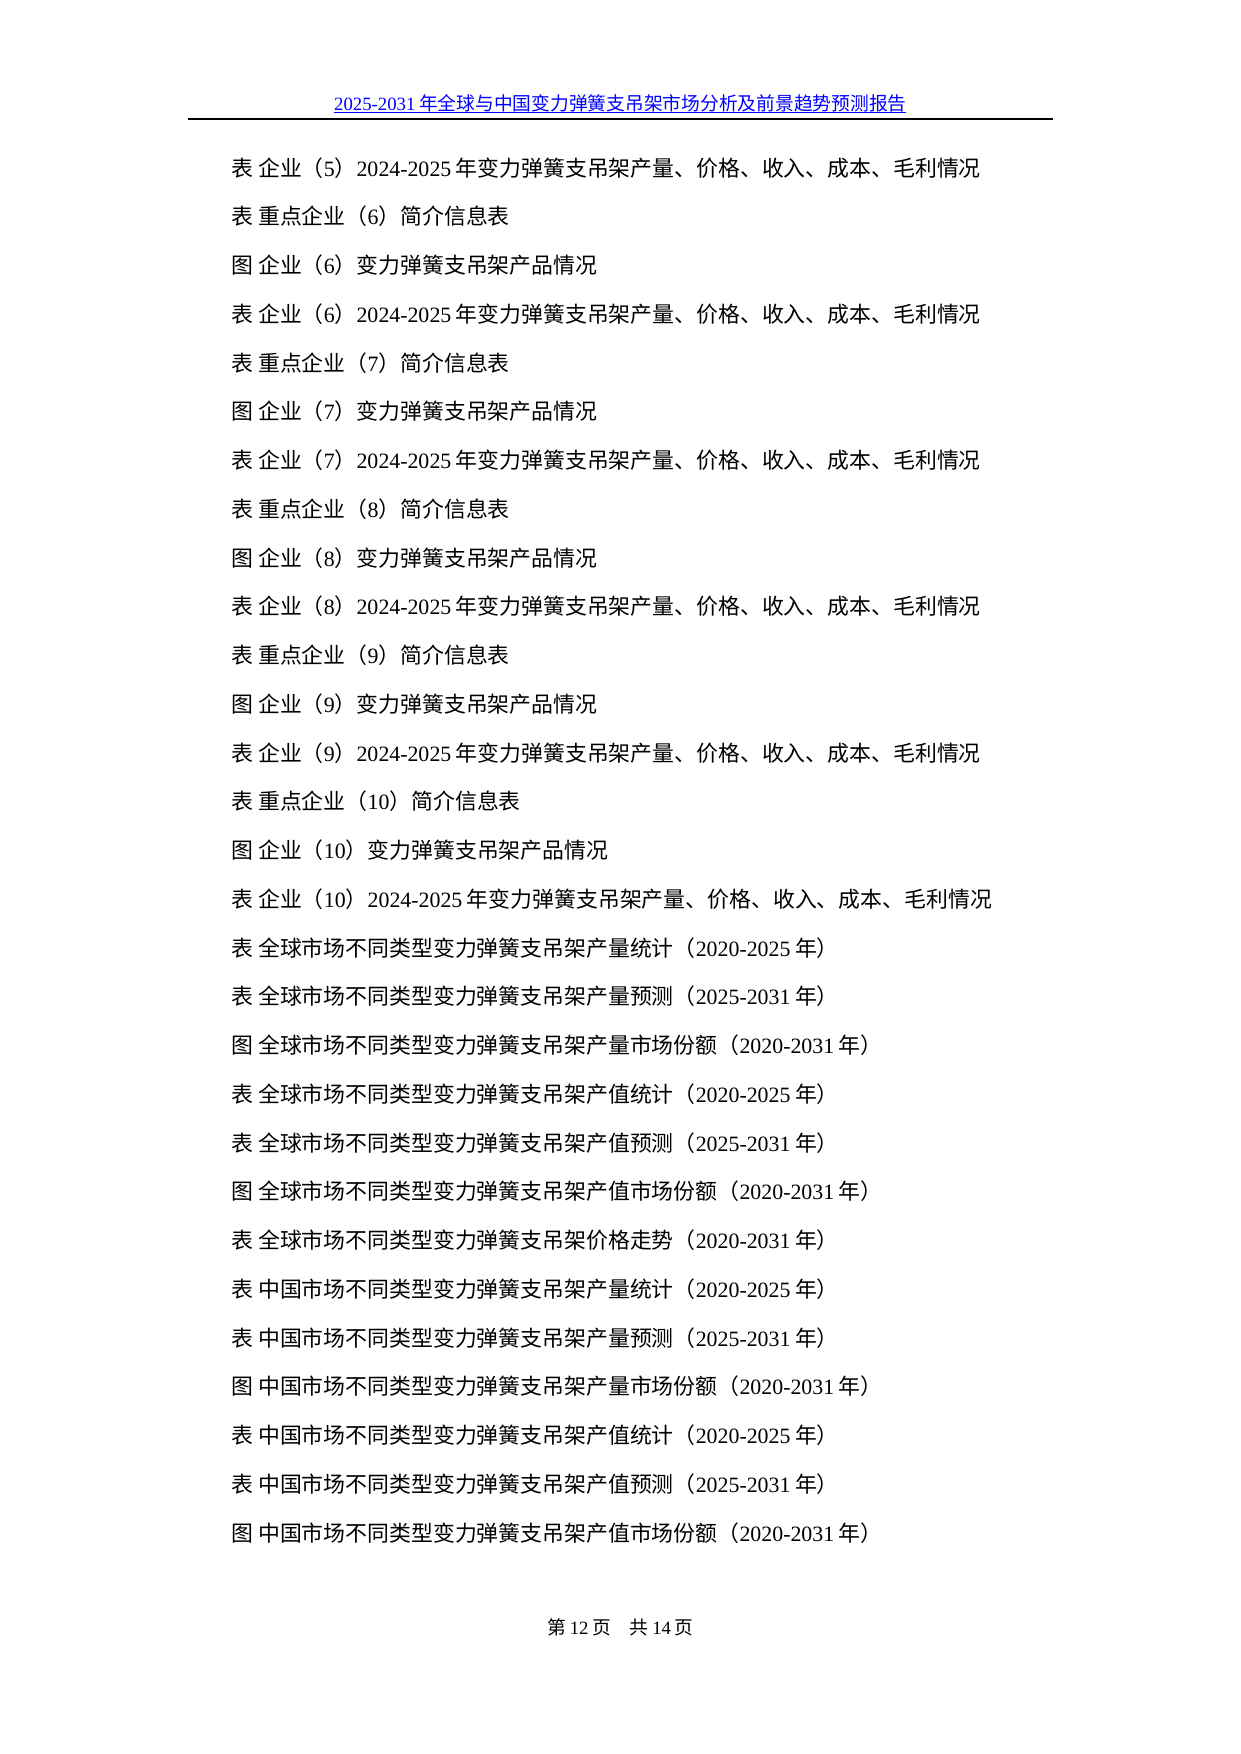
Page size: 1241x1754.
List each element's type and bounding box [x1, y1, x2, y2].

text [187, 150, 1053, 1548]
